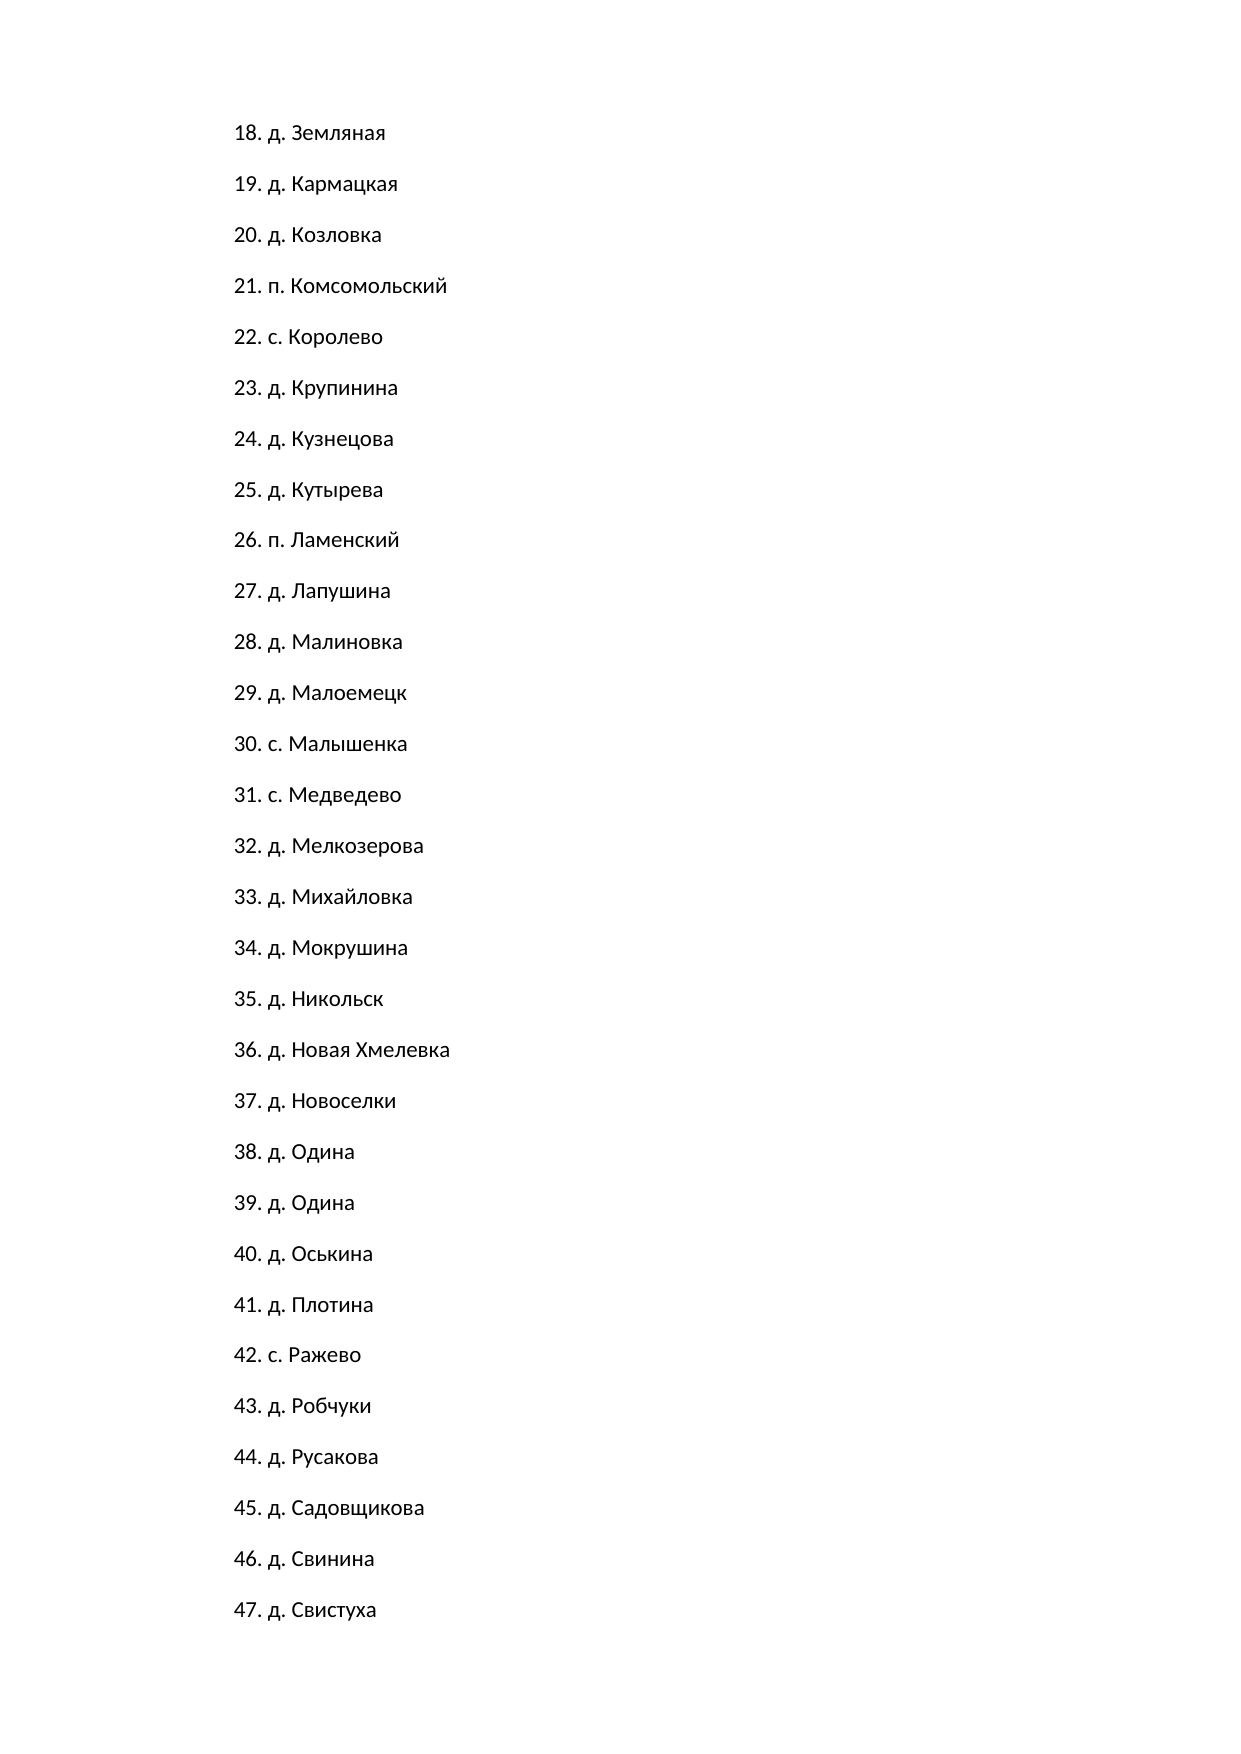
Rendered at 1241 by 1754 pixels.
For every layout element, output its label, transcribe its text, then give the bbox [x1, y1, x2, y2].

text 20. д. Козловка [177, 220, 1152, 248]
text 39. д. Одина [177, 1188, 1152, 1216]
text 23. д. Крупинина [177, 373, 1152, 401]
text 46. д. Свинина [177, 1544, 1152, 1572]
text 24. д. Кузнецова [177, 424, 1152, 452]
text 37. д. Новоселки [177, 1086, 1152, 1114]
text 35. д. Никольск [177, 984, 1152, 1012]
text 47. д. Свистуха [177, 1595, 1152, 1623]
text 42. с. Ражево [177, 1341, 1152, 1369]
text 30. с. Малышенка [177, 729, 1152, 757]
text 33. д. Михайловка [177, 882, 1152, 910]
text 45. д. Садовщикова [177, 1493, 1152, 1521]
text 26. п. Ламенский [177, 526, 1152, 554]
text 18. д. Земляная [177, 118, 1152, 146]
text 28. д. Малиновка [177, 627, 1152, 656]
text 22. с. Королево [177, 322, 1152, 350]
text 21. п. Комсомольский [177, 271, 1152, 299]
text 40. д. Оськина [177, 1239, 1152, 1267]
text 41. д. Плотина [177, 1290, 1152, 1318]
text 31. с. Медведево [177, 780, 1152, 808]
text 36. д. Новая Хмелевка [177, 1035, 1152, 1063]
text 32. д. Мелкозерова [177, 831, 1152, 859]
text 34. д. Мокрушина [177, 933, 1152, 961]
text 19. д. Кармацкая [177, 169, 1152, 197]
text 25. д. Кутырева [177, 475, 1152, 503]
text 27. д. Лапушина [177, 577, 1152, 604]
text 44. д. Русакова [177, 1442, 1152, 1471]
text 38. д. Одина [177, 1137, 1152, 1165]
text 29. д. Малоемецк [177, 678, 1152, 706]
text 43. д. Робчуки [177, 1392, 1152, 1419]
